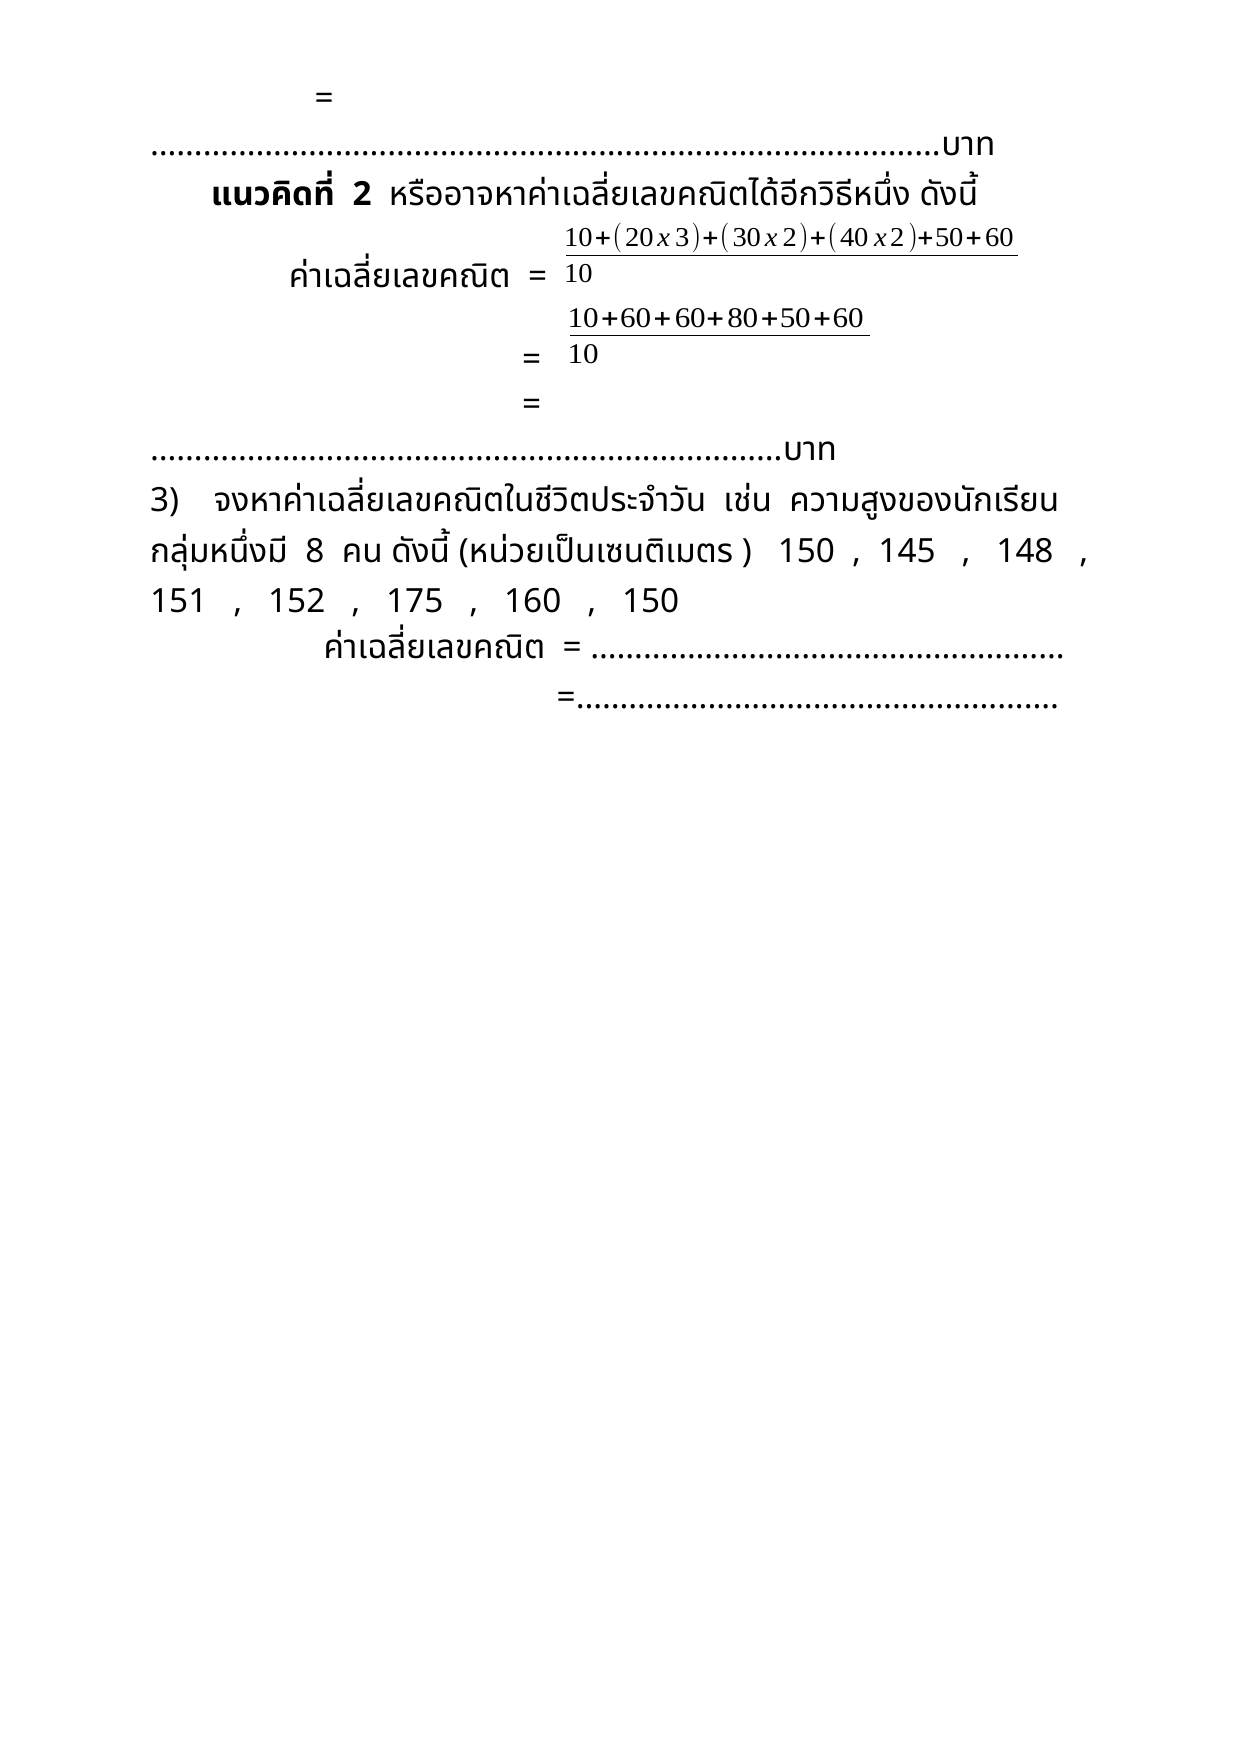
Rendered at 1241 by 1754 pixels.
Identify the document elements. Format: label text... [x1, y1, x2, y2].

text = [150, 303, 1090, 380]
text 3) จงหาค่าเฉลี่ยเลขคณิตในชีวิตประจำวัน เช่น ความสูงของนักเรียนกลุ่มหนึ่งมี 8 คน ดังนี้ (หน่วยเป็นเซนติเมตร ) 150 , 145 , 148 , 151 , 152 , 175 , 160 , 150 [150, 476, 1090, 622]
text แนวคิดที่ 2 หรืออาจหาค่าเฉลี่ยเลขคณิตได้อีกวิธีหนึ่ง ดังนี้ [150, 170, 1090, 221]
text = ………………………………………………………………บาท [150, 380, 1090, 476]
text =………………………………………………. [150, 673, 1090, 718]
text ค่าเฉลี่ยเลขคณิต = ……………………………………………… [150, 622, 1090, 673]
text ค่าเฉลี่ยเลขคณิต = [150, 221, 1090, 303]
text = ………………………………………………………………………………บาท [150, 74, 1090, 170]
